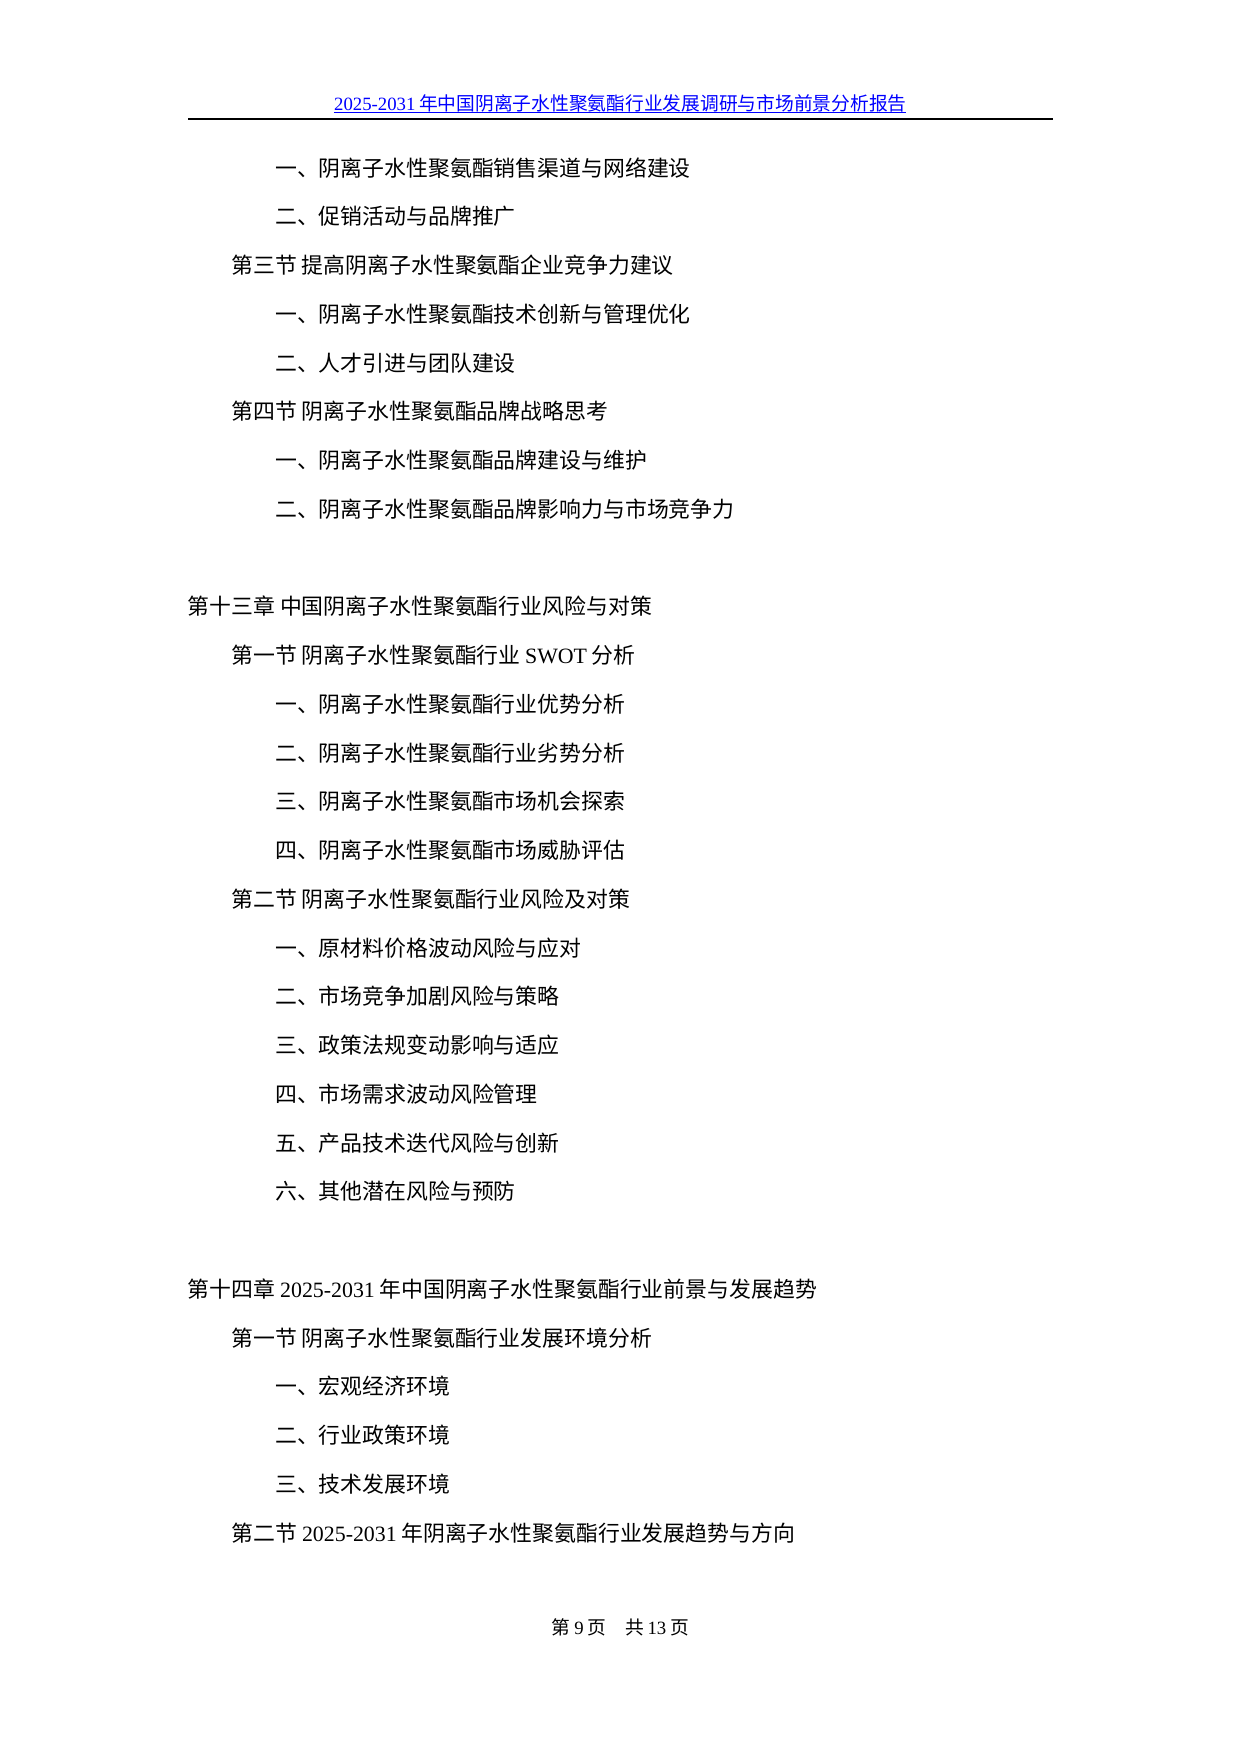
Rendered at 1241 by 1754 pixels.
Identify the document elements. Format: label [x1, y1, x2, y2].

text [187, 150, 1053, 1548]
